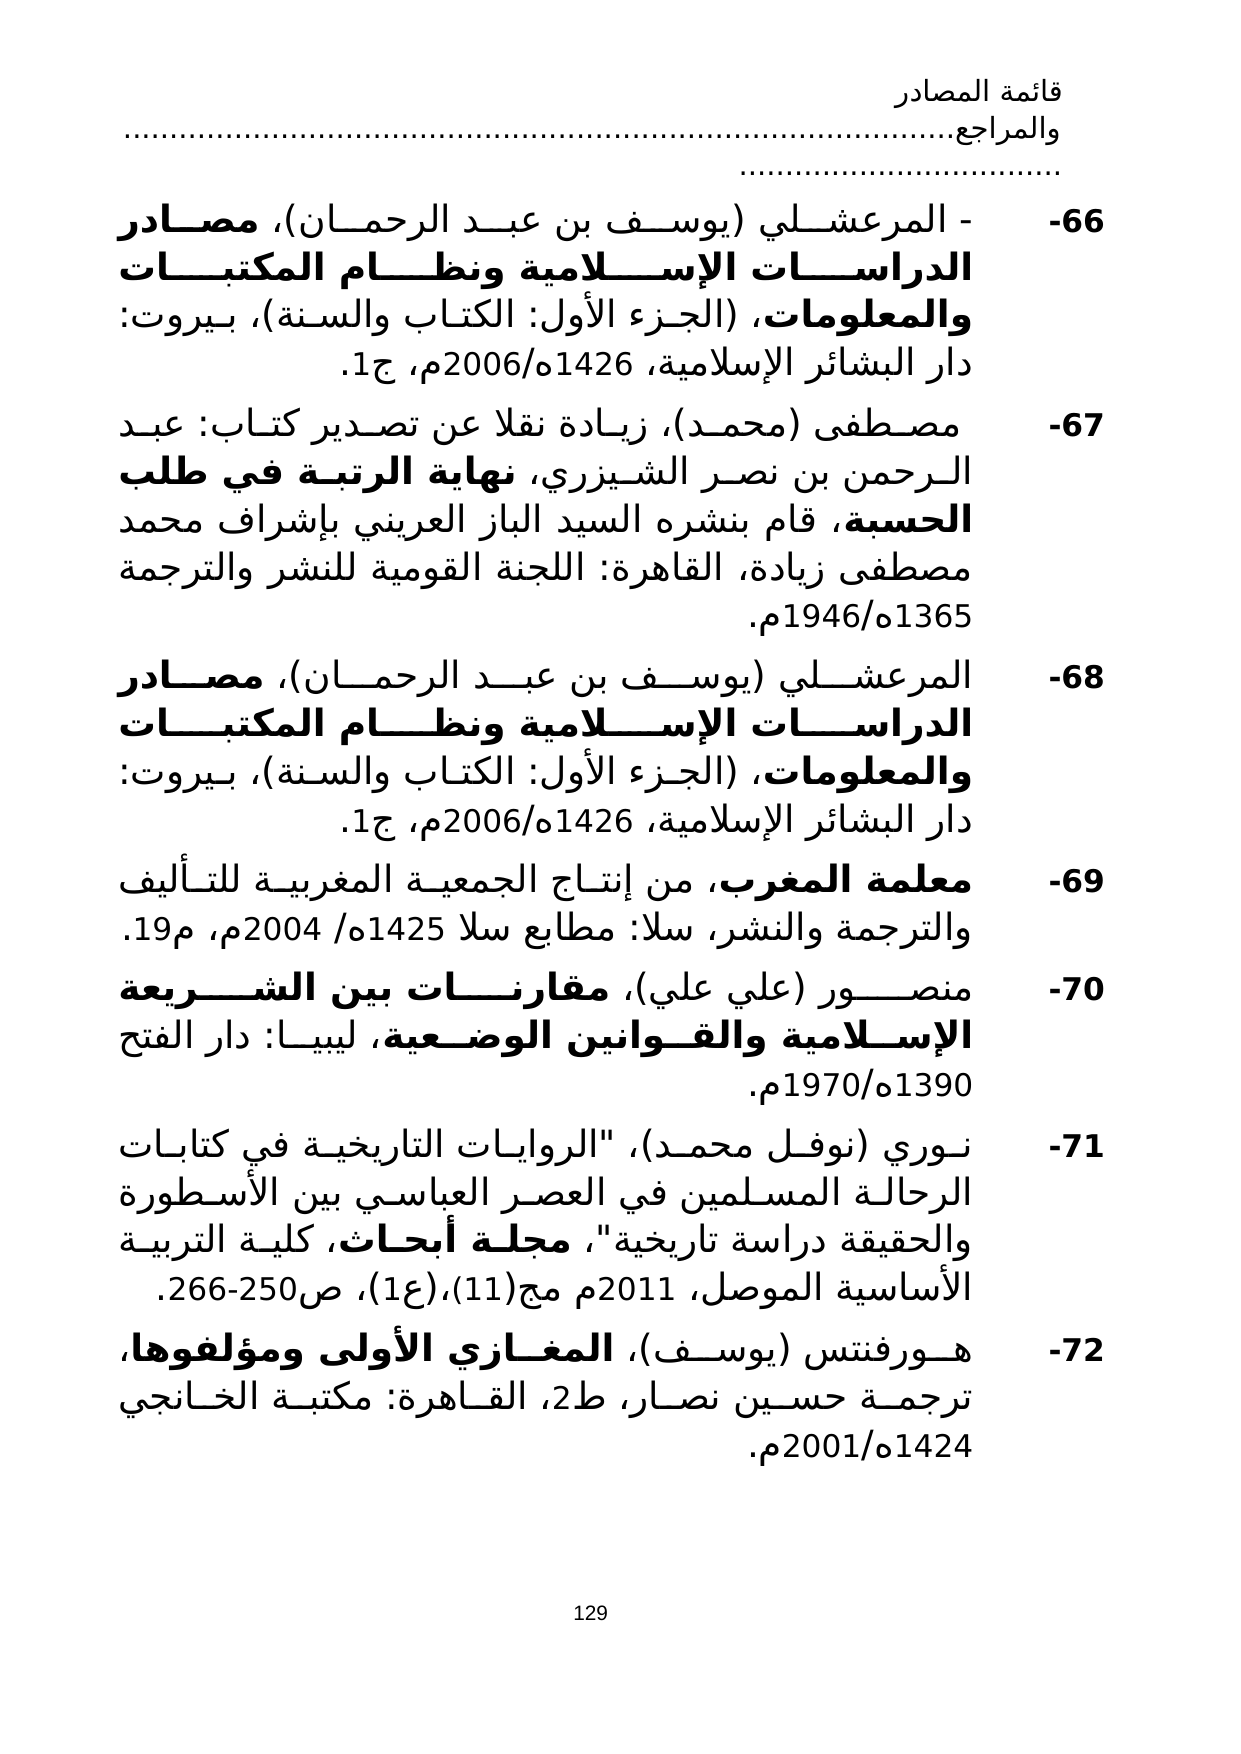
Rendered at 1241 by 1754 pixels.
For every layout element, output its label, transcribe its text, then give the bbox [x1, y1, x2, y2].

list مصطفى (محمد)، زيادة نقلا عن تصدير كتاب: عبد الرحمن بن نصر الشيزري، نهاية الرتبة في طلب الحسبة، قام بنشره السيد الباز العريني بإشراف محمد مصطفى زيادة، القاهرة: اللجنة القومية للنشر والترجمة 1365ه/1946م. [118, 401, 1048, 637]
list - المرعشلي (يوسف بن عبد الرحمان)، مصادر الدراسات الإسلامية ونظام المكتبات والمعلومات، (الجزء الأول: الكتاب والسنة)، بيروت: دار البشائر الإسلامية، 1426ه/2006م، ج1. [118, 197, 1048, 385]
list نوري (نوفل محمد)، "الروايات التاريخية في كتابات الرحالة المسلمين في العصر العباسي بين الأسطورة والحقيقة دراسة تاريخية"، مجلة أبحاث، كلية التربية الأساسية الموصل، 2011م مج(11)،(ع1)، ص250-266. [118, 1122, 1048, 1310]
list هورفنتس (يوسف)، المغازي الأولى ومؤلفوها، ترجمة حسين نصار، ط2، القاهرة: مكتبة الخانجي1424ه/2001م. [118, 1326, 1048, 1466]
list المرعشلي (يوسف بن عبد الرحمان)، مصادر الدراسات الإسلامية ونظام المكتبات والمعلومات، (الجزء الأول: الكتاب والسنة)، بيروت: دار البشائر الإسلامية، 1426ه/2006م، ج1. [118, 653, 1048, 841]
list معلمة المغرب، من إنتاج الجمعية المغربية للتأليف والترجمة والنشر، سلا: مطابع سلا 1425ه/ 2004م، م19. [118, 858, 1048, 949]
list منصور (علي علي)، مقارنات بين الشريعة الإسلامية والقوانين الوضعية، ليبيا: دار الفتح 1390ه/1970م. [118, 966, 1048, 1106]
